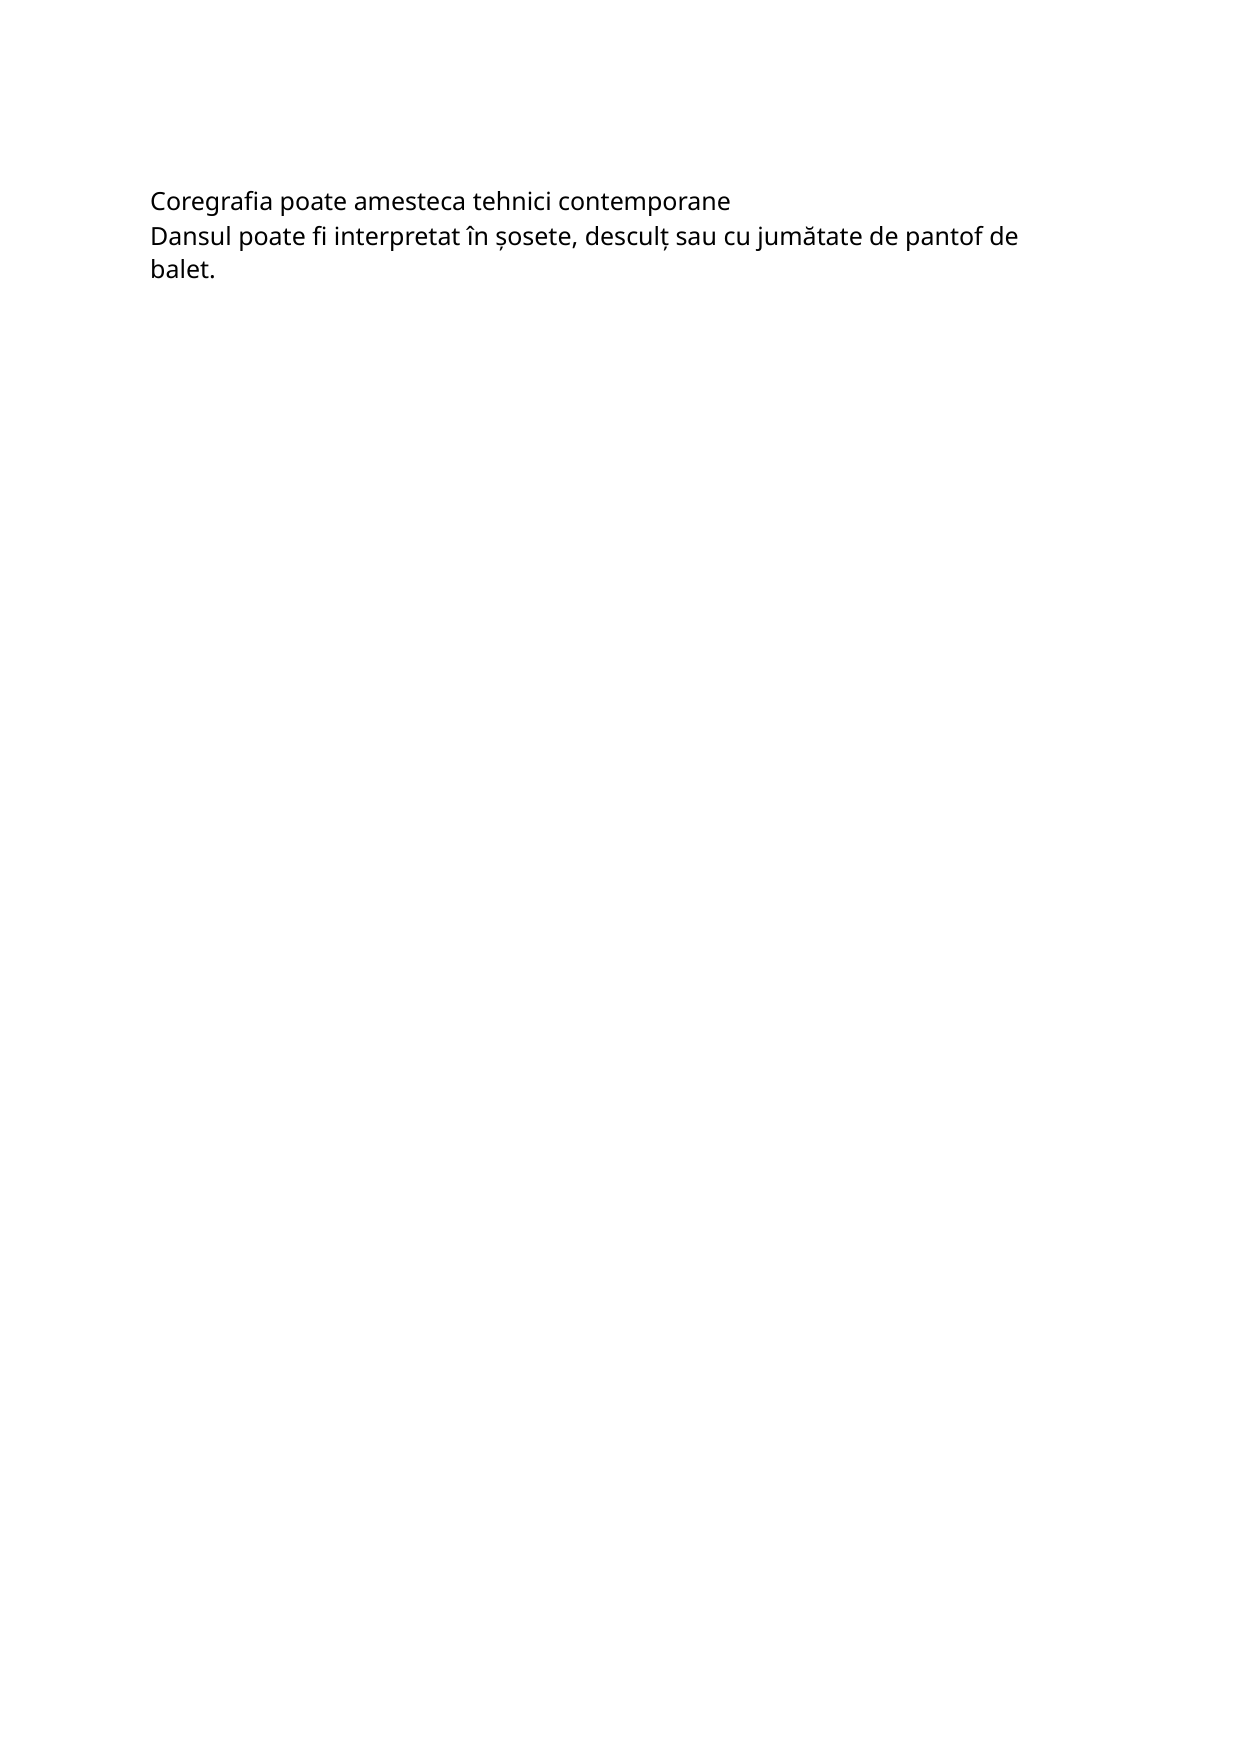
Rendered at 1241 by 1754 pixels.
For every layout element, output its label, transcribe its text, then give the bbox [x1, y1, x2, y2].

text Dansul poate fi interpretat în șosete, desculț sau cu jumătate de pantof de balet. [150, 218, 1090, 286]
text Coregrafia poate amesteca tehnici contemporane [150, 184, 1090, 218]
